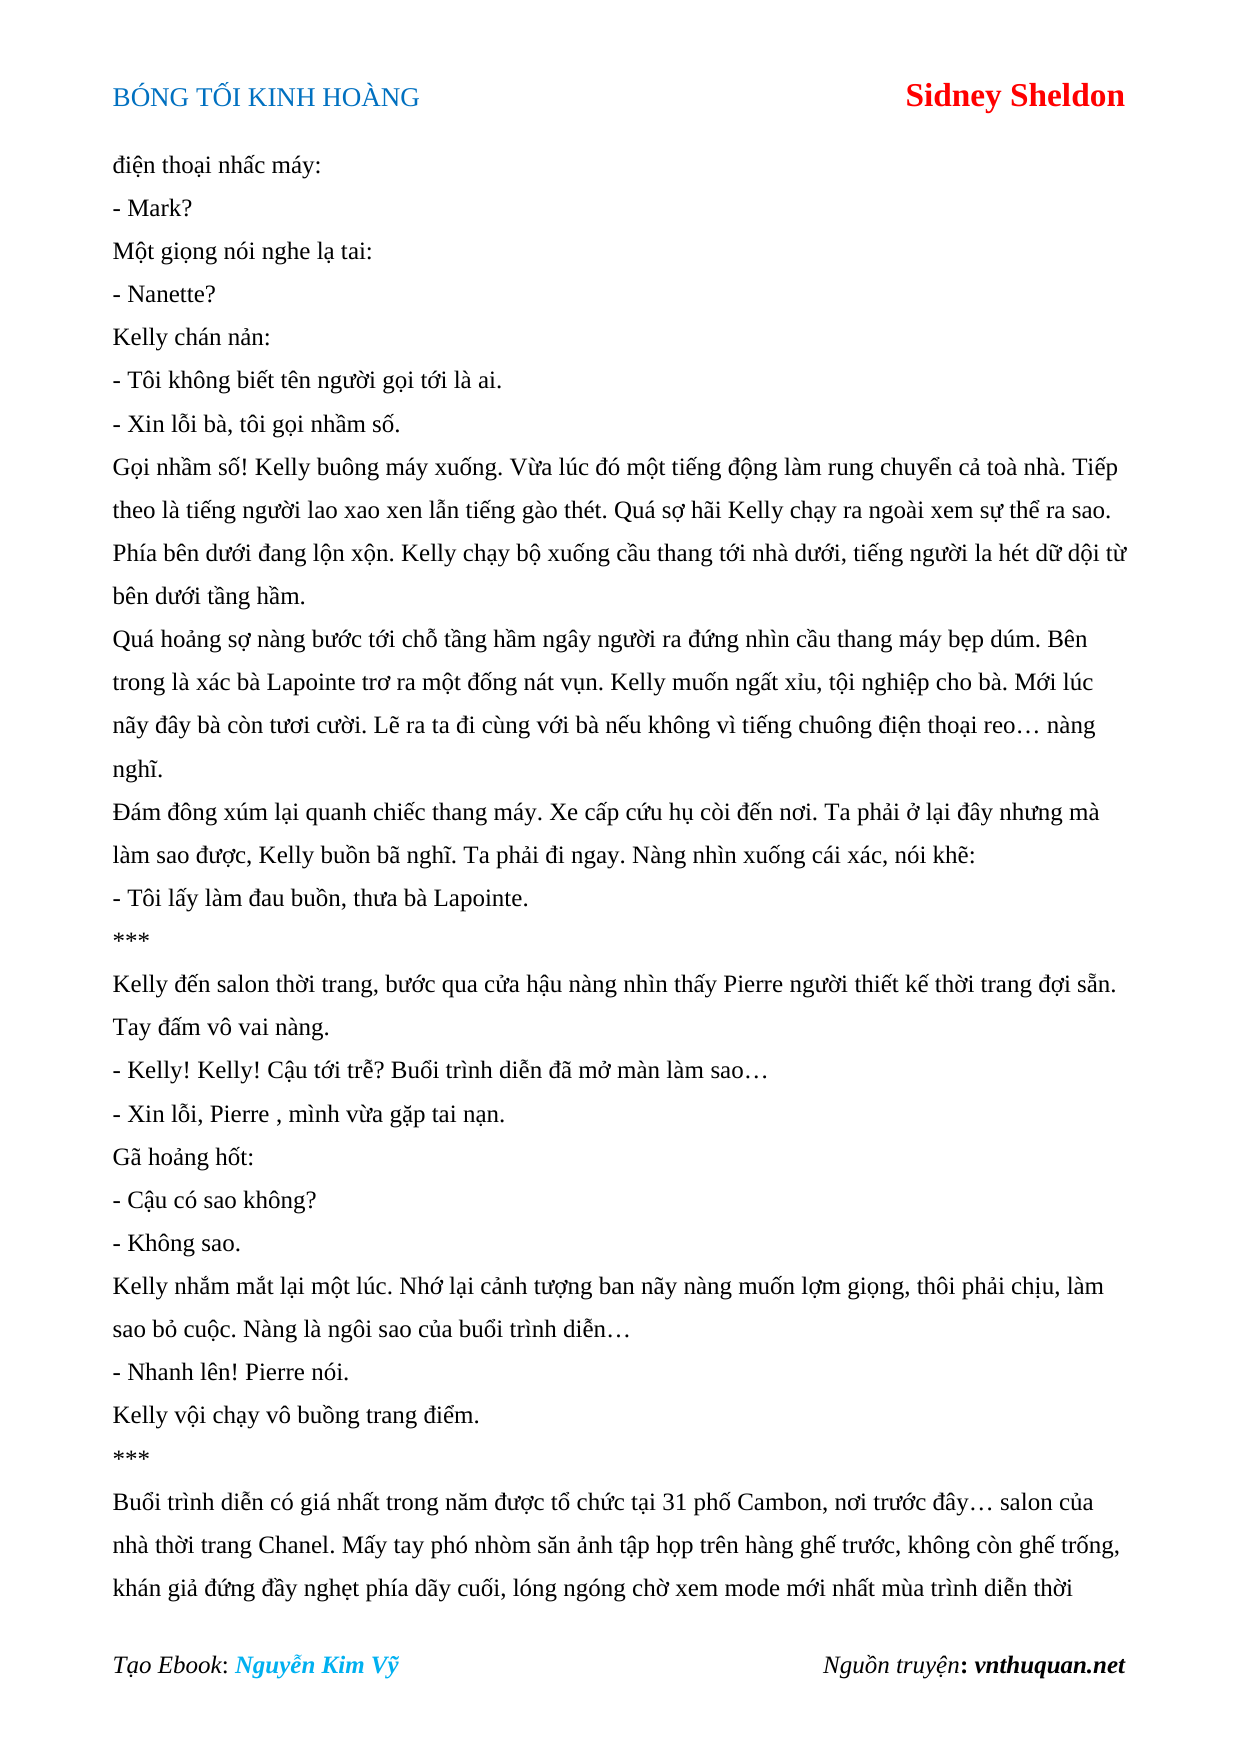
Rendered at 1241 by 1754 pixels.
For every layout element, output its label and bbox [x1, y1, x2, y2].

text [112, 150, 1128, 1602]
